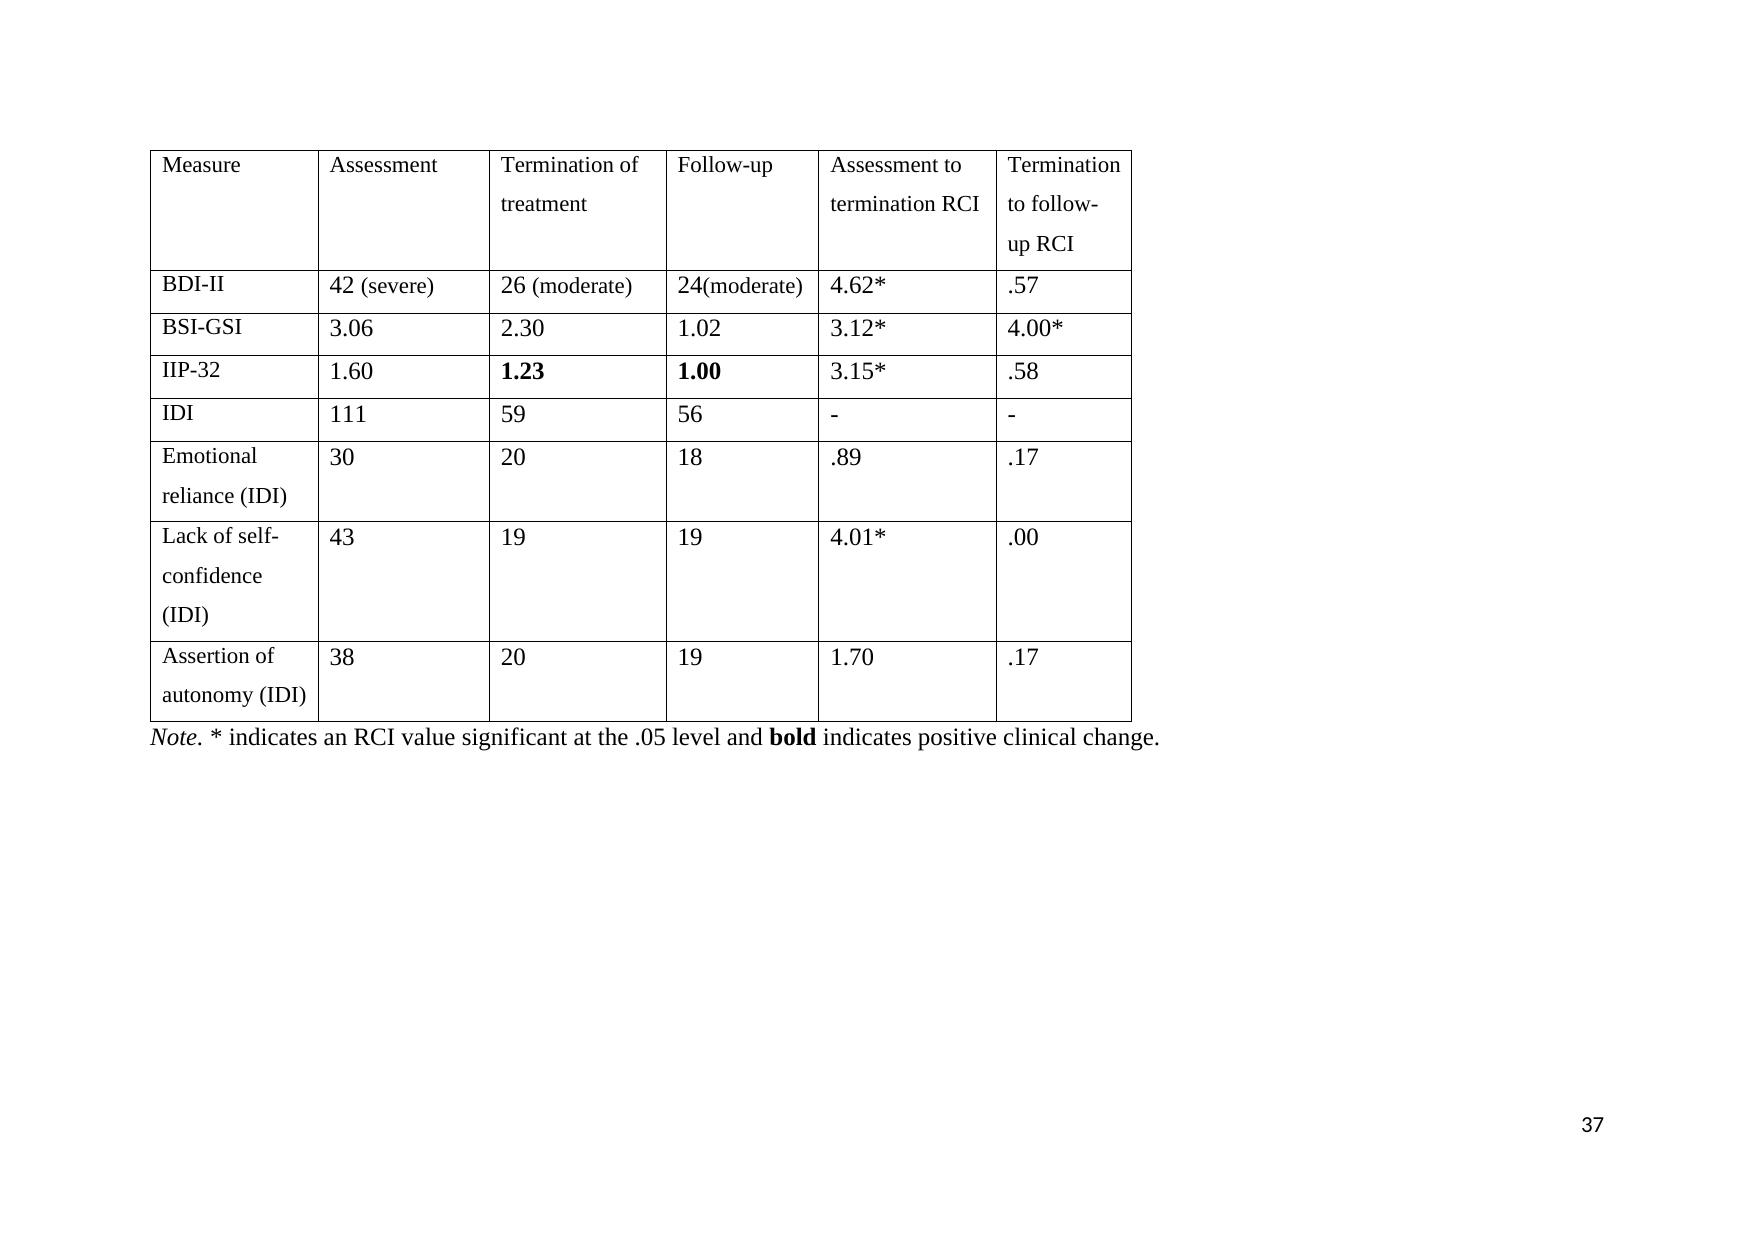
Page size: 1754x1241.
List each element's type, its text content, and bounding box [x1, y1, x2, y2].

table_header Termination to follow-up RCI [997, 151, 1131, 269]
table_cell IDI [151, 399, 318, 441]
table_cell 42 (severe) [319, 271, 489, 312]
table_cell 38 [319, 642, 489, 721]
table_cell 3.12* [819, 314, 996, 355]
table_cell 4.00* [997, 314, 1131, 355]
table_cell BSI-GSI [151, 314, 318, 355]
table_cell - [819, 399, 996, 441]
table_cell 19 [667, 642, 818, 721]
text Note. * indicates an RCI value significant at the .05 level and bold indicates positive clinical change. [150, 722, 1604, 750]
table_cell 20 [490, 642, 666, 721]
table_cell IIP-32 [151, 356, 318, 398]
table_cell - [997, 399, 1131, 441]
table_cell 1.70 [819, 642, 996, 721]
table_cell .00 [997, 522, 1131, 641]
table_cell 19 [667, 522, 818, 641]
table_cell 4.62* [819, 271, 996, 312]
table_cell 43 [319, 522, 489, 641]
table_cell .58 [997, 356, 1131, 398]
table_cell 111 [319, 399, 489, 441]
table_header Termination of treatment [490, 151, 666, 269]
table_cell 4.01* [819, 522, 996, 641]
table_cell 59 [490, 399, 666, 441]
table_header Assessment to termination RCI [819, 151, 996, 269]
table_cell .57 [997, 271, 1131, 312]
table_cell .89 [819, 442, 996, 521]
table_cell 56 [667, 399, 818, 441]
table_header Follow-up [667, 151, 818, 269]
table_cell 1.60 [319, 356, 489, 398]
table_cell 2.30 [490, 314, 666, 355]
table_cell 3.06 [319, 314, 489, 355]
table_header Measure [151, 151, 318, 269]
table_cell 20 [490, 442, 666, 521]
table_cell Emotional reliance (IDI) [151, 442, 318, 521]
table_cell 24(moderate) [667, 271, 818, 312]
table_cell 30 [319, 442, 489, 521]
table_cell 18 [667, 442, 818, 521]
table_cell 1.00 [667, 356, 818, 398]
table_cell .17 [997, 442, 1131, 521]
table_cell Lack of self-confidence (IDI) [151, 522, 318, 641]
table_header Assessment [319, 151, 489, 269]
table_cell .17 [997, 642, 1131, 721]
table_cell BDI-II [151, 271, 318, 312]
table_cell 26 (moderate) [490, 271, 666, 312]
table_cell 1.02 [667, 314, 818, 355]
table_cell 1.23 [490, 356, 666, 398]
table_cell 3.15* [819, 356, 996, 398]
table_cell Assertion of autonomy (IDI) [151, 642, 318, 721]
table_cell 19 [490, 522, 666, 641]
